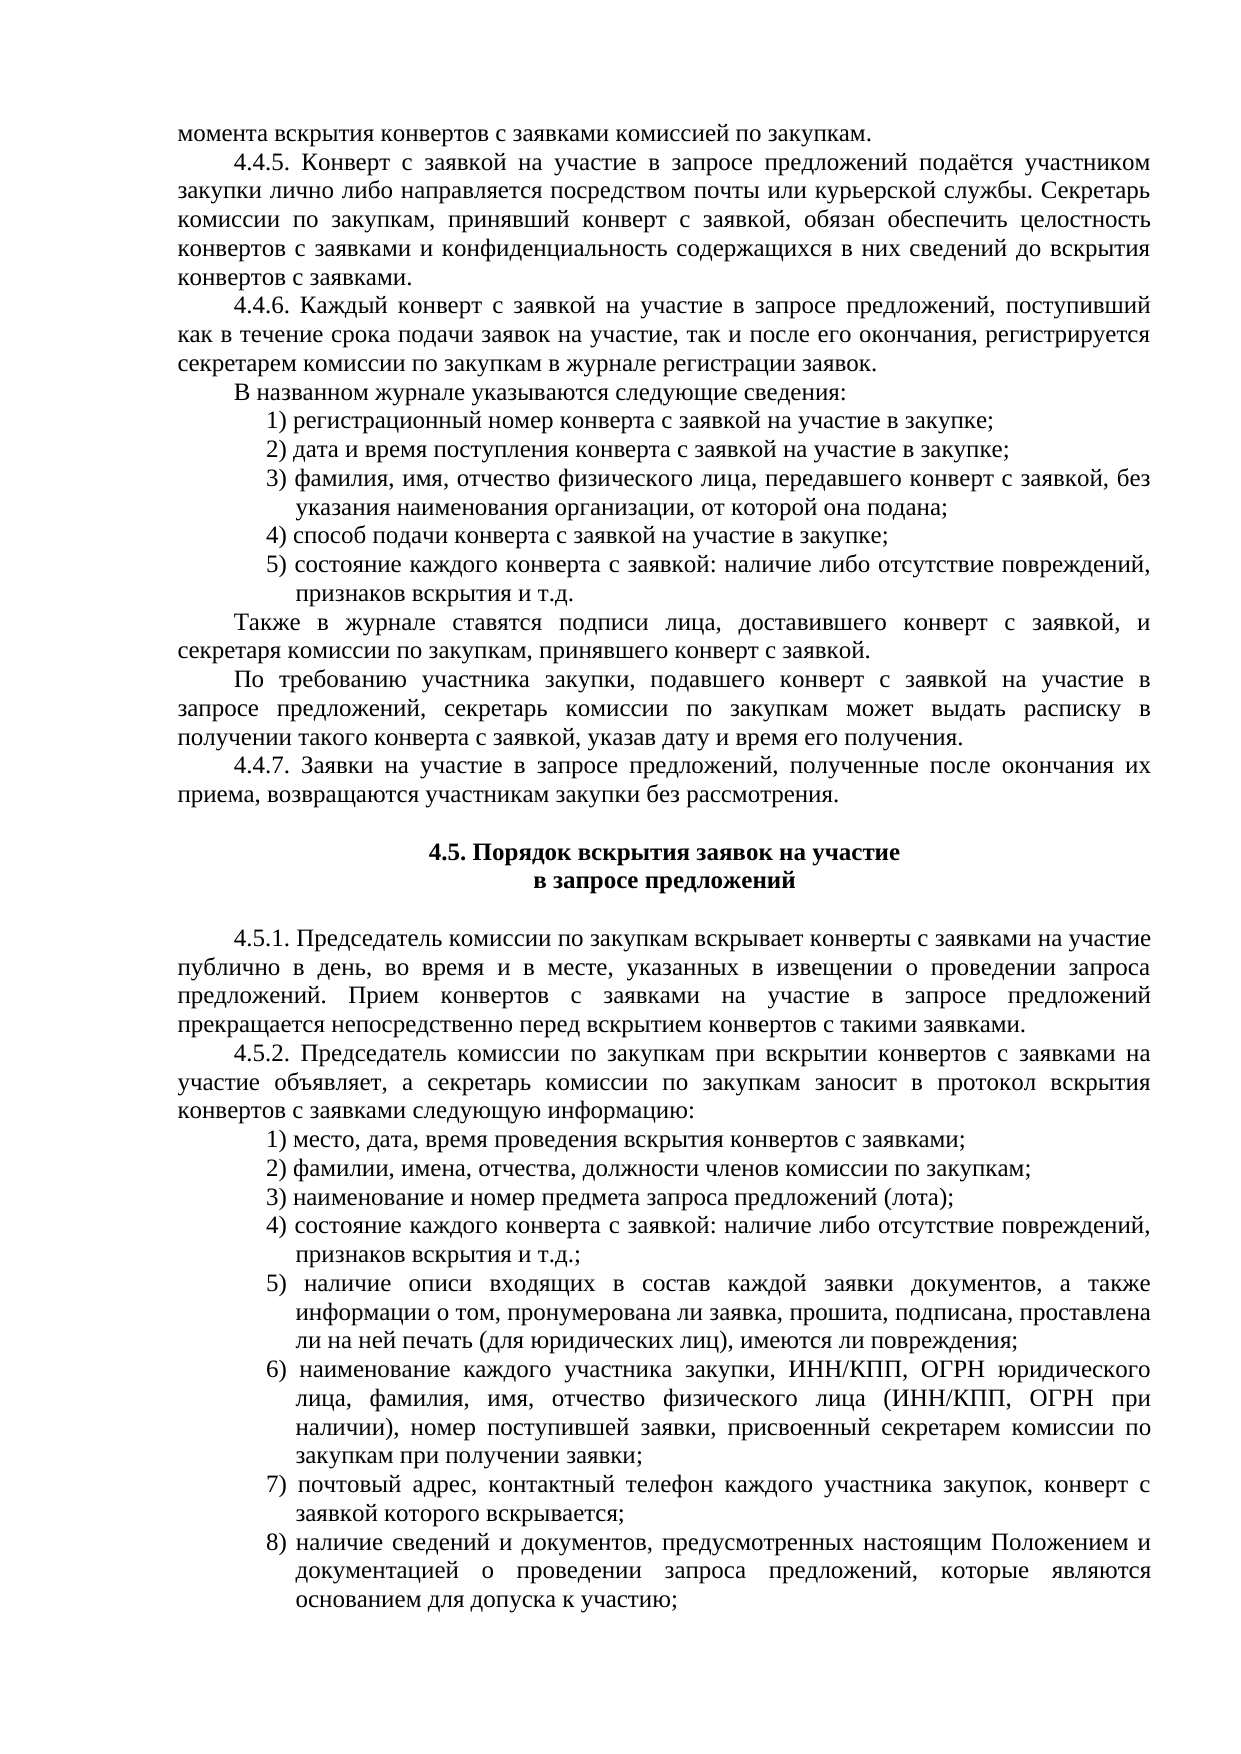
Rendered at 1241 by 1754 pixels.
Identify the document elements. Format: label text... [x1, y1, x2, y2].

text в запросе предложений [177, 866, 1152, 894]
text 4) состояние каждого конверта с заявкой: наличие либо отсутствие повреждений, признаков вскрытия и т.д.; [266, 1211, 1152, 1268]
text 7) почтовый адрес, контактный телефон каждого участника закупок, конверт с заявкой которого вскрывается; [266, 1469, 1152, 1527]
text 4.5.2. Председатель комиссии по закупкам при вскрытии конвертов с заявками на участие объявляет, а секретарь комиссии по закупкам заносит в протокол вскрытия конвертов с заявками следующую информацию: [177, 1038, 1152, 1124]
text 2) фамилии, имена, отчества, должности членов комиссии по закупкам; [266, 1153, 1152, 1182]
text 5) наличие описи входящих в состав каждой заявки документов, а также информации о том, пронумерована ли заявка, прошита, подписана, проставлена ли на ней печать (для юридических лиц), имеются ли повреждения; [266, 1268, 1152, 1354]
text 6) наименование каждого участника закупки, ИНН/КПП, ОГРН юридического лица, фамилия, имя, отчество физического лица (ИНН/КПП, ОГРН при наличии), номер поступившей заявки, присвоенный секретарем комиссии по закупкам при получении заявки; [266, 1354, 1152, 1469]
text 3) фамилия, имя, отчество физического лица, передавшего конверт с заявкой, без указания наименования организации, от которой она подана; [266, 463, 1152, 521]
text 4) способ подачи конверта с заявкой на участие в закупке; [266, 521, 1152, 549]
text 5) состояние каждого конверта с заявкой: наличие либо отсутствие повреждений, признаков вскрытия и т.д. [266, 549, 1152, 607]
text 4.4.7. Заявки на участие в запросе предложений, полученные после окончания их приема, возвращаются участникам закупки без рассмотрения. [177, 751, 1152, 808]
text 1) место, дата, время проведения вскрытия конвертов с заявками; [266, 1124, 1152, 1153]
text 3) наименование и номер предмета запроса предложений (лота); [266, 1182, 1152, 1211]
text 4.5.1. Председатель комиссии по закупкам вскрывает конверты с заявками на участие публично в день, во время и в месте, указанных в извещении о проведении запроса предложений. Прием конвертов с заявками на участие в запросе предложений прекращается непосредственно перед вскрытием конвертов с такими заявками. [177, 923, 1152, 1038]
text 4.4.5. Конверт с заявкой на участие в запросе предложений подаётся участником закупки лично либо направляется посредством почты или курьерской службы. Секретарь комиссии по закупкам, принявший конверт с заявкой, обязан обеспечить целостность конвертов с заявками и конфиденциальность содержащихся в них сведений до вскрытия конвертов с заявками. [177, 147, 1152, 291]
text В названном журнале указываются следующие сведения: [177, 377, 1152, 406]
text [177, 118, 1152, 147]
text 8) наличие сведений и документов, предусмотренных настоящим Положением и документацией о проведении запроса предложений, которые являются основанием для допуска к участию; [266, 1527, 1152, 1613]
text По требованию участника закупки, подавшего конверт с заявкой на участие в запросе предложений, секретарь комиссии по закупкам может выдать расписку в получении такого конверта с заявкой, указав дату и время его получения. [177, 664, 1152, 751]
text 2) дата и время поступления конверта с заявкой на участие в закупке; [266, 434, 1152, 463]
text 1) регистрационный номер конверта с заявкой на участие в закупке; [266, 406, 1152, 434]
text Также в журнале ставятся подписи лица, доставившего конверт с заявкой, и секретаря комиссии по закупкам, принявшего конверт с заявкой. [177, 607, 1152, 664]
text 4.4.6. Каждый конверт с заявкой на участие в запросе предложений, поступивший как в течение срока подачи заявок на участие, так и после его окончания, регистрируется секретарем комиссии по закупкам в журнале регистрации заявок. [177, 291, 1152, 377]
text 4.5. Порядок вскрытия заявок на участие [177, 837, 1152, 866]
